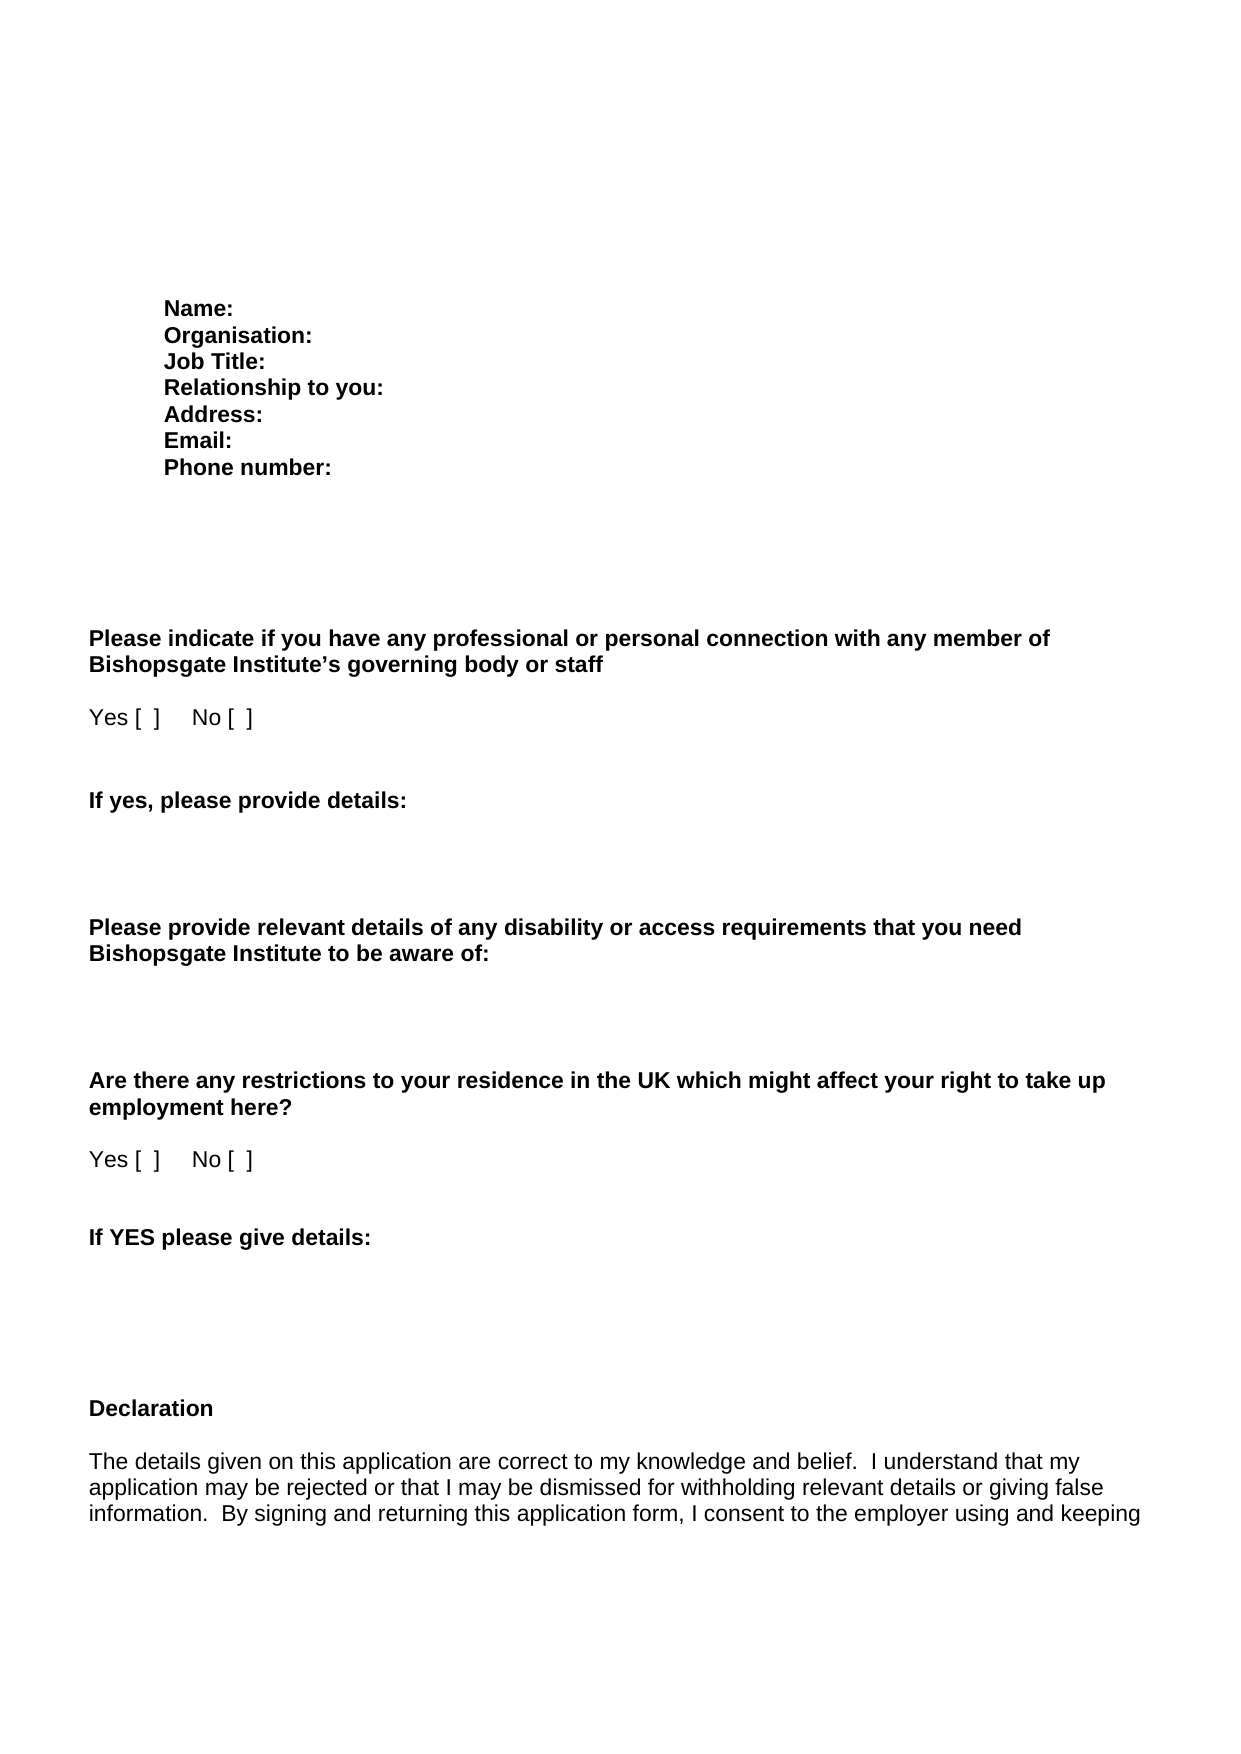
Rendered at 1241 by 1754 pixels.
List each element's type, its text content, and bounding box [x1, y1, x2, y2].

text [89, 1448, 1152, 1527]
text If yes, please provide details: [89, 787, 1152, 813]
text Relationship to you: [89, 374, 1152, 401]
text Declaration [89, 1395, 1152, 1421]
text Yes [ ] No [ ] [89, 703, 1152, 730]
text Organisation: [89, 322, 1152, 348]
text Please provide relevant details of any disability or access requirements that you need Bishopsgate Institute to be aware of: [89, 914, 1152, 966]
text Name: [89, 295, 1152, 322]
text Phone number: [89, 453, 1152, 480]
text Yes [ ] No [ ] [89, 1146, 1152, 1172]
text Email: [89, 427, 1152, 453]
text Address: [89, 401, 1152, 427]
text Please indicate if you have any professional or personal connection with any member of Bishopsgate Institute’s governing body or staff [89, 624, 1152, 677]
text Job Title: [89, 348, 1152, 374]
text If YES please give details: [89, 1224, 1152, 1250]
text Are there any restrictions to your residence in the UK which might affect your right to take up employment here? [89, 1067, 1152, 1120]
